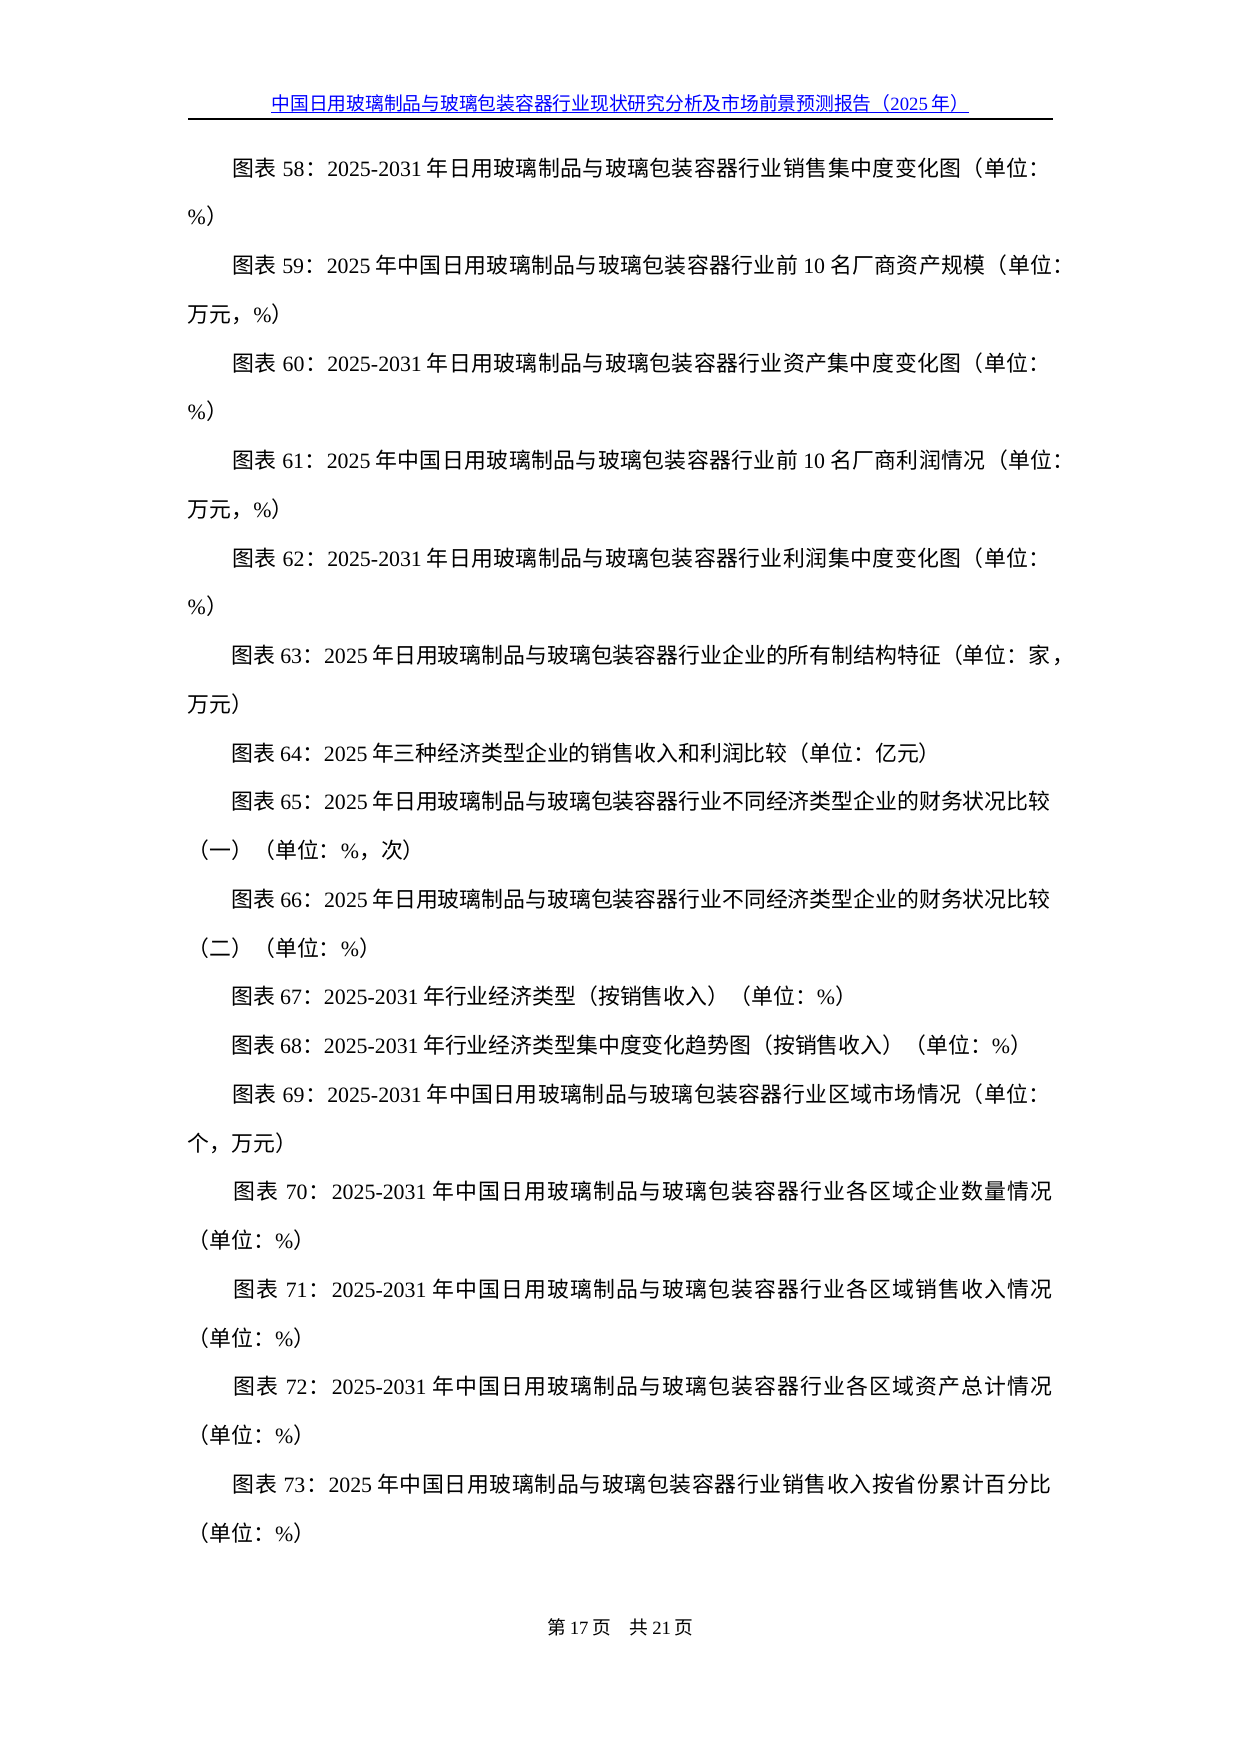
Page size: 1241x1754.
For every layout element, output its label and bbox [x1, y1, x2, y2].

text [187, 150, 1053, 1548]
